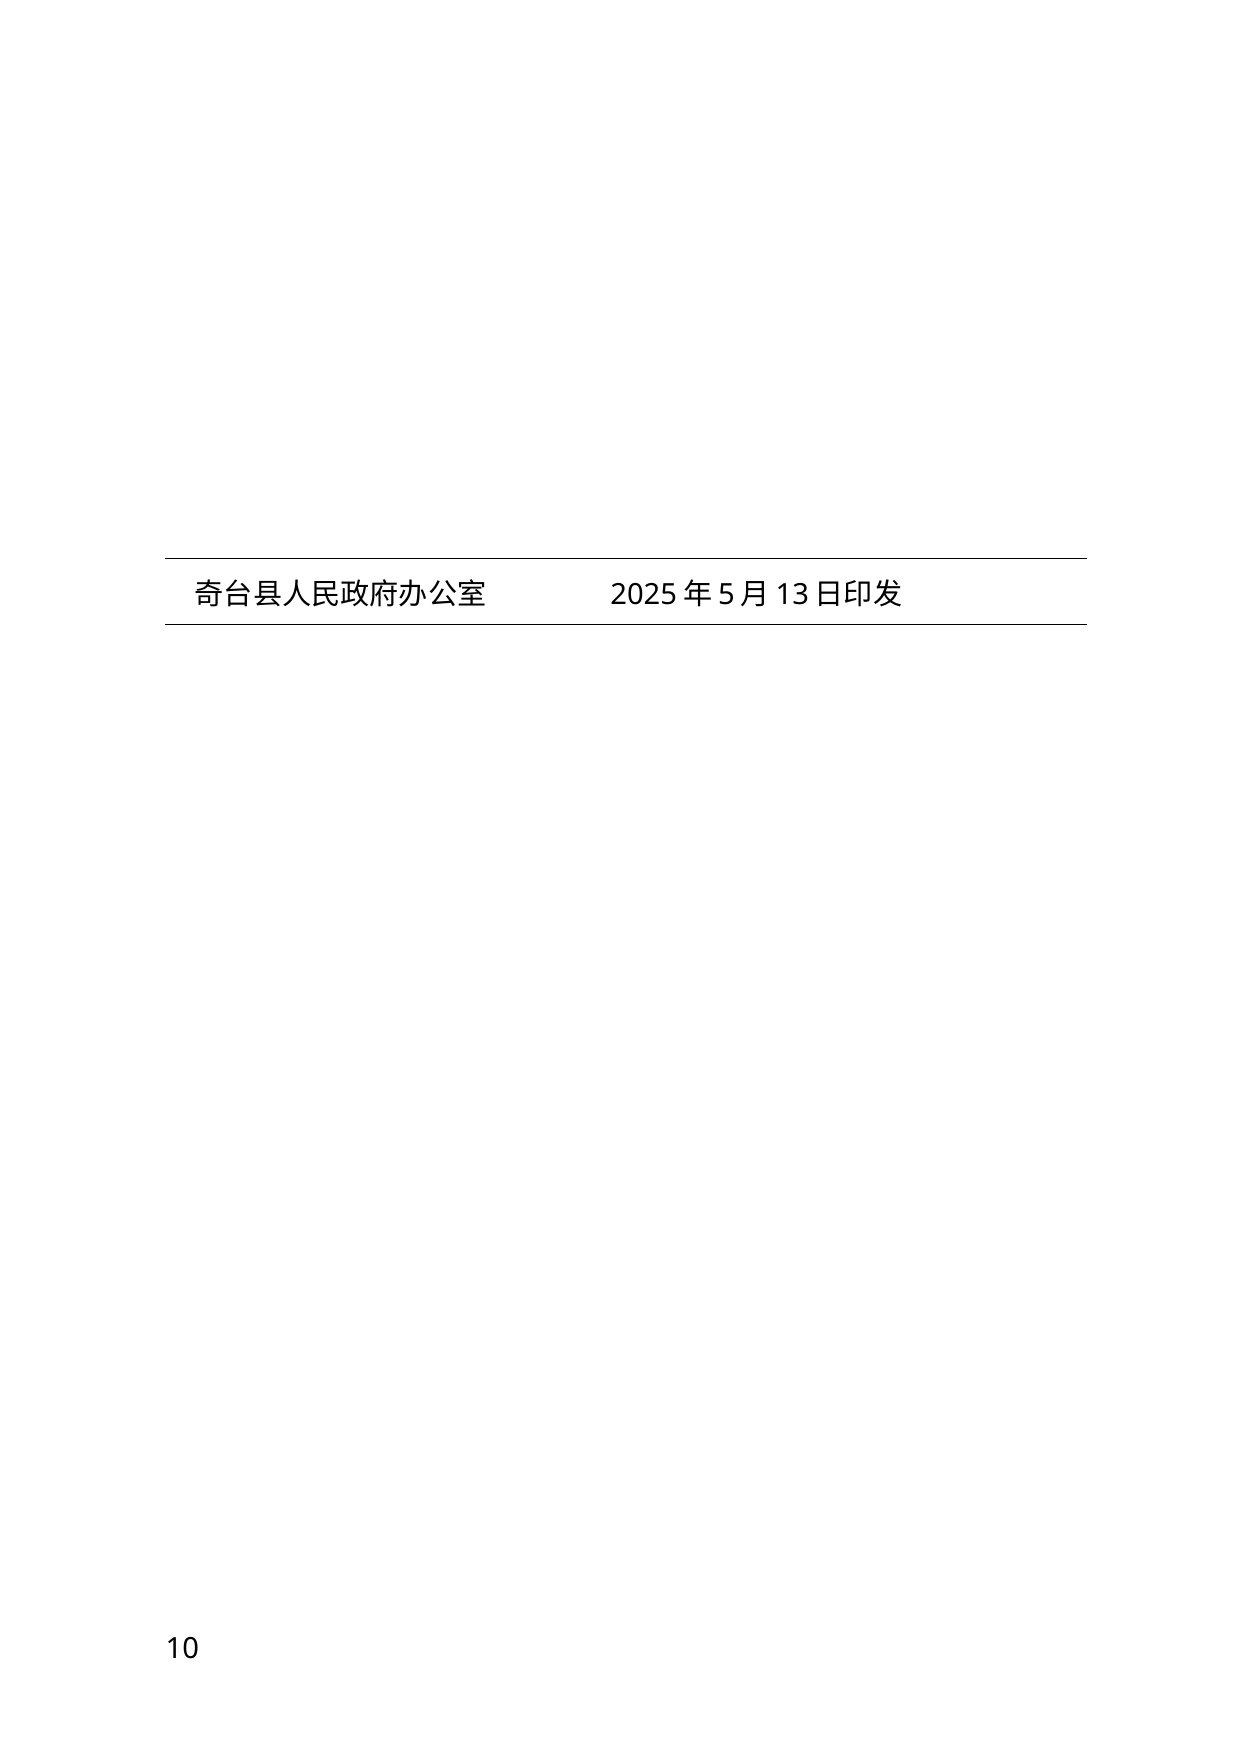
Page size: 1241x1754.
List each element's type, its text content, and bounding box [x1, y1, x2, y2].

text 奇台县人民政府办公室 2025年5月13日印发 [165, 559, 1087, 624]
